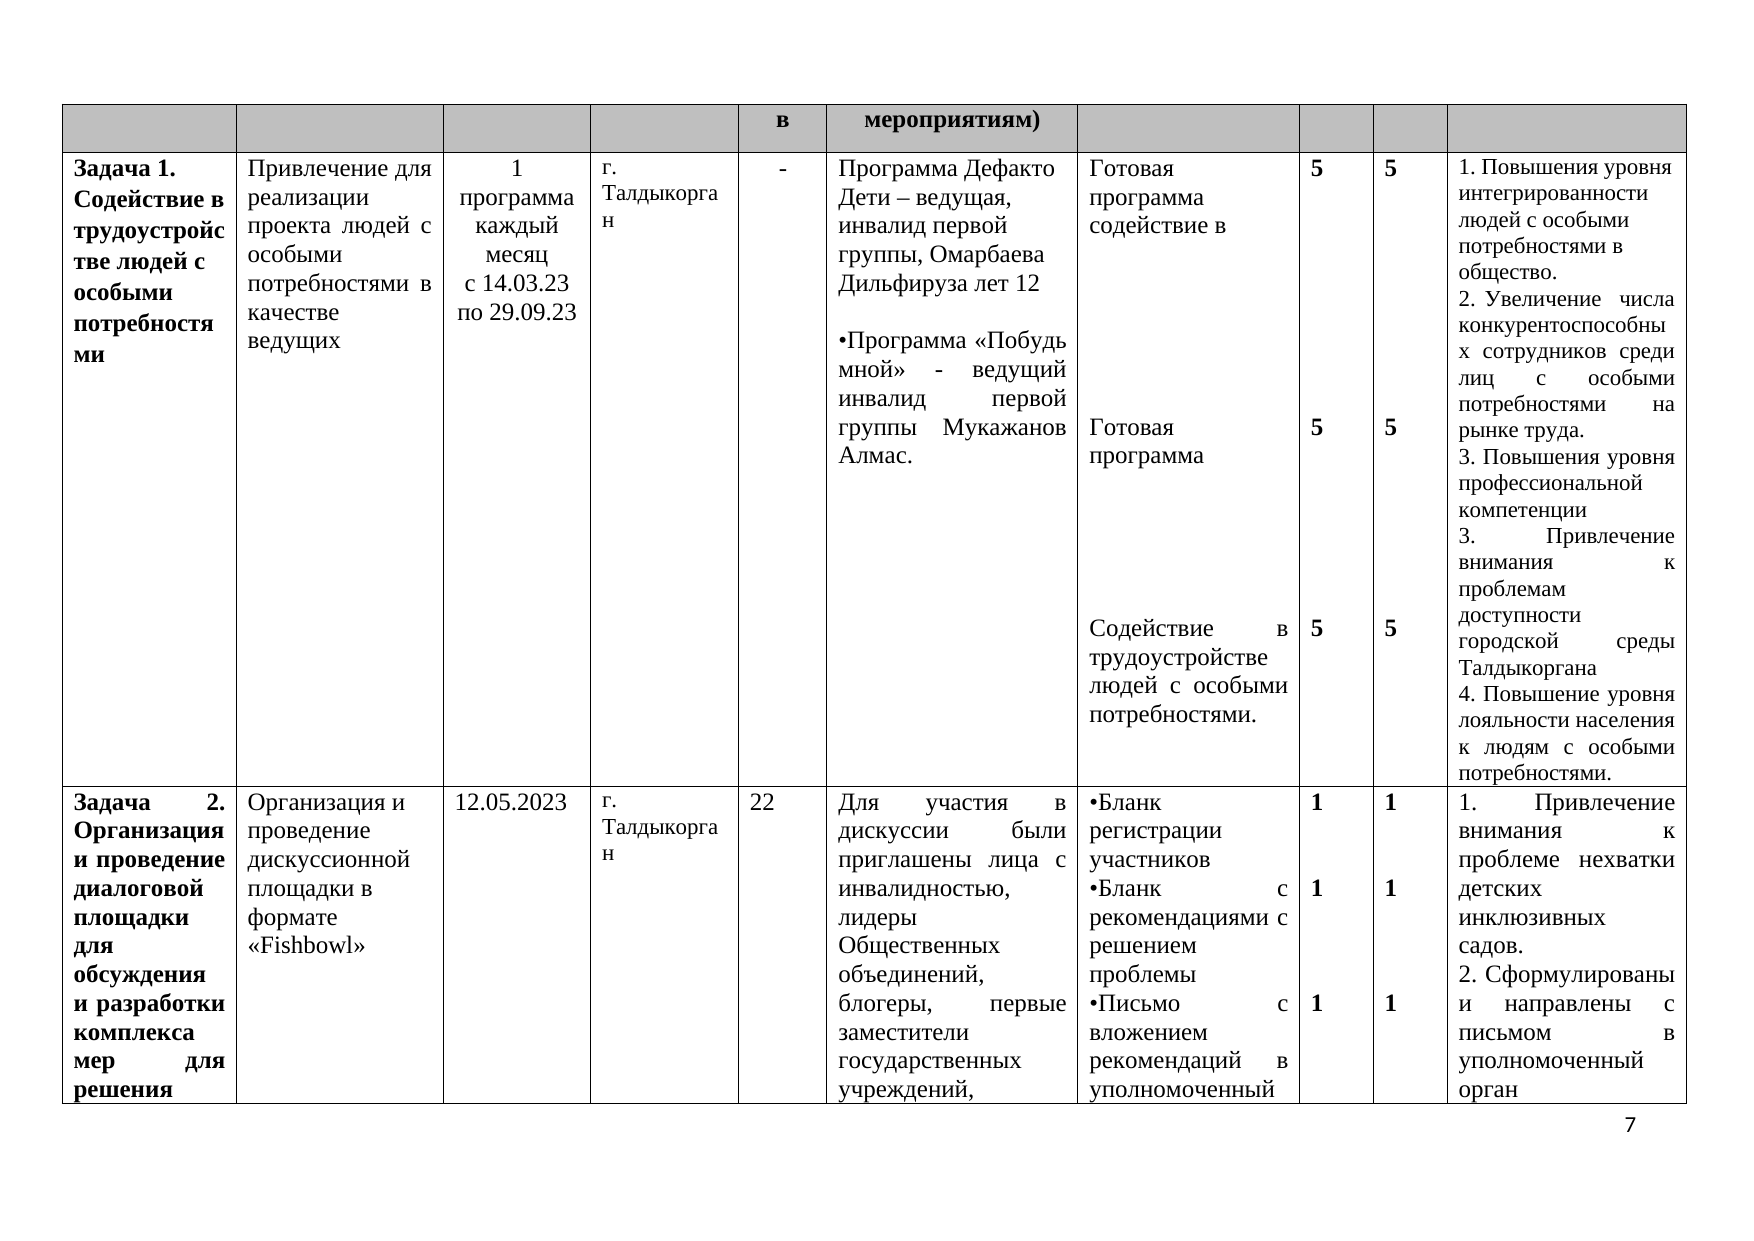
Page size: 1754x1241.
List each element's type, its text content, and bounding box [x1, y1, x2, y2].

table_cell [63, 787, 236, 1103]
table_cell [1300, 787, 1373, 1103]
table_cell Готовая программа содействие в Готовая программа Содействие в трудоустройстве людей с особыми потребностями. [1078, 153, 1299, 786]
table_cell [827, 787, 1077, 1103]
table_cell факт [1374, 105, 1447, 152]
table_cell Задача 1. Содействие в трудоустройстве людей с особыми потребностями [63, 153, 236, 786]
table_cell 1. Повышения уровня интегрированности людей с особыми потребностями в общество. 2. Увеличение числа конкурентоспособных сотрудников среди лиц с особыми потребностями на рынке труда. 3. Повышения уровня профессиональной компетенции 3. Привлечение внимания к проблемам доступности городской среды Талдыкоргана 4. Повышение уровня лояльности населения к людям с особыми потребностями. [1448, 153, 1686, 786]
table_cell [1374, 787, 1447, 1103]
table_cell Программа Дефакто Дети – ведущая, инвалид первой группы, Омарбаева Дильфируза лет 12 •Программа «Побудь мной» - ведущий инвалид первой группы Мукажанов Алмас. [827, 153, 1077, 786]
table_cell 1 программа каждый месяц с 14.03.23 по 29.09.23 [444, 153, 590, 786]
table_cell 5 5 5 [1300, 153, 1373, 786]
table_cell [1078, 787, 1299, 1103]
table_cell г. Талдыкорган [591, 787, 738, 1103]
table_cell г. Талдыкорган [591, 153, 738, 786]
table_cell план [1300, 105, 1373, 152]
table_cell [1448, 787, 1686, 1103]
table_cell 12.05.2023 [444, 787, 590, 1103]
table_cell 22 [739, 787, 826, 1103]
table_cell - [739, 153, 826, 786]
table_cell 5 5 5 [1374, 153, 1447, 786]
table_cell Привлечение для реализации проекта людей с особыми потребностями в качестве ведущих [237, 153, 443, 786]
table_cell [237, 787, 443, 1103]
